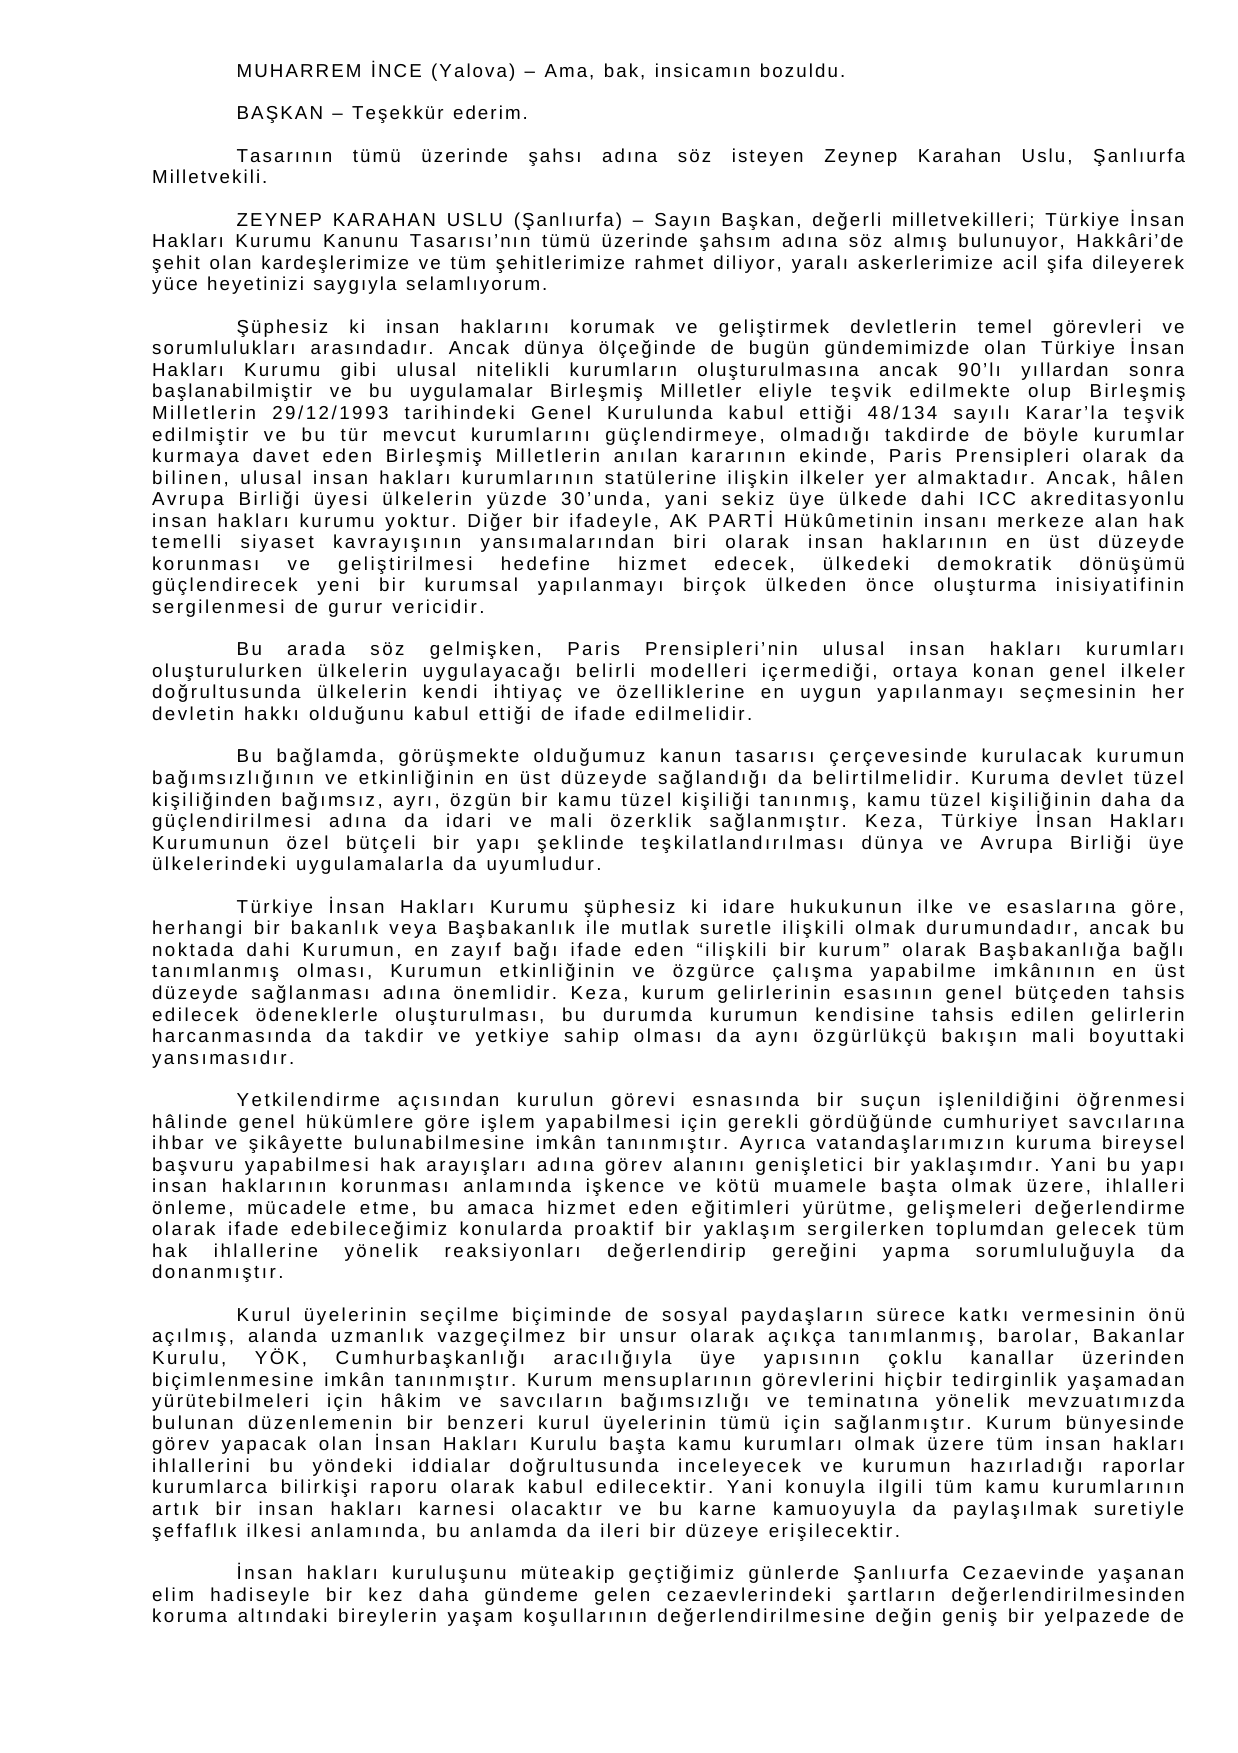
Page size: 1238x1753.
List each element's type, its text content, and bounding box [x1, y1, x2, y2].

text Türkiye İnsan Hakları Kurumu şüphesiz ki idare hukukunun ilke ve esaslarına göre, herhangi bir bakanlık veya Başbakanlık ile mutlak suretle ilişkili olmak durumundadır, ancak bu noktada dahi Kurumun, en zayıf bağı ifade eden “ilişkili bir kurum” olarak Başbakanlığa bağlı tanımlanmış olması, Kurumun etkinliğinin ve özgürce çalışma yapabilme imkânının en üst düzeyde sağlanması adına önemlidir. Keza, kurum gelirlerinin esasının genel bütçeden tahsis edilecek ödeneklerle oluşturulması, bu durumda kurumun kendisine tahsis edilen gelirlerin harcanmasında da takdir ve yetkiye sahip olması da aynı özgürlükçü bakışın mali boyuttaki yansımasıdır. [152, 896, 1186, 1068]
text Bu bağlamda, görüşmekte olduğumuz kanun tasarısı çerçevesinde kurulacak kurumun bağımsızlığının ve etkinliğinin en üst düzeyde sağlandığı da belirtilmelidir. Kuruma devlet tüzel kişiliğinden bağımsız, ayrı, özgün bir kamu tüzel kişiliği tanınmış, kamu tüzel kişiliğinin daha da güçlendirilmesi adına da idari ve mali özerklik sağlanmıştır. Keza, Türkiye İnsan Hakları Kurumunun özel bütçeli bir yapı şeklinde teşkilatlandırılması dünya ve Avrupa Birliği üye ülkelerindeki uygulamalarla da uyumludur. [152, 745, 1186, 875]
text Şüphesiz ki insan haklarını korumak ve geliştirmek devletlerin temel görevleri ve sorumlulukları arasındadır. Ancak dünya ölçeğinde de bugün gündemimizde olan Türkiye İnsan Hakları Kurumu gibi ulusal nitelikli kurumların oluşturulmasına ancak 90’lı yıllardan sonra başlanabilmiştir ve bu uygulamalar Birleşmiş Milletler eliyle teşvik edilmekte olup Birleşmiş Milletlerin 29/12/1993 tarihindeki Genel Kurulunda kabul ettiği 48/134 sayılı Karar’la teşvik edilmiştir ve bu tür mevcut kurumlarını güçlendirmeye, olmadığı takdirde de böyle kurumlar kurmaya davet eden Birleşmiş Milletlerin anılan kararının ekinde, Paris Prensipleri olarak da bilinen, ulusal insan hakları kurumlarının statülerine ilişkin ilkeler yer almaktadır. Ancak, hâlen Avrupa Birliği üyesi ülkelerin yüzde 30’unda, yani sekiz üye ülkede dahi ICC akreditasyonlu insan hakları kurumu yoktur. Diğer bir ifadeyle, AK PARTİ Hükûmetinin insanı merkeze alan hak temelli siyaset kavrayışının yansımalarından biri olarak insan haklarının en üst düzeyde korunması ve geliştirilmesi hedefine hizmet edecek, ülkedeki demokratik dönüşümü güçlendirecek yeni bir kurumsal yapılanmayı birçok ülkeden önce oluşturma inisiyatifinin sergilenmesi de gurur vericidir. [152, 316, 1186, 617]
text ZEYNEP KARAHAN USLU (Şanlıurfa) – Sayın Başkan, değerli milletvekilleri; Türkiye İnsan Hakları Kurumu Kanunu Tasarısı’nın tümü üzerinde şahsım adına söz almış bulunuyor, Hakkâri’de şehit olan kardeşlerimize ve tüm şehitlerimize rahmet diliyor, yaralı askerlerimize acil şifa dileyerek yüce heyetinizi saygıyla selamlıyorum. [152, 208, 1186, 295]
text Yetkilendirme açısından kurulun görevi esnasında bir suçun işlenildiğini öğrenmesi hâlinde genel hükümlere göre işlem yapabilmesi için gerekli gördüğünde cumhuriyet savcılarına ihbar ve şikâyette bulunabilmesine imkân tanınmıştır. Ayrıca vatandaşlarımızın kuruma bireysel başvuru yapabilmesi hak arayışları adına görev alanını genişletici bir yaklaşımdır. Yani bu yapı insan haklarının korunması anlamında işkence ve kötü muamele başta olmak üzere, ihlalleri önleme, mücadele etme, bu amaca hizmet eden eğitimleri yürütme, gelişmeleri değerlendirme olarak ifade edebileceğimiz konularda proaktif bir yaklaşım sergilerken toplumdan gelecek tüm hak ihlallerine yönelik reaksiyonları değerlendirip gereğini yapma sorumluluğuyla da donanmıştır. [152, 1089, 1186, 1283]
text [152, 1562, 1186, 1626]
text BAŞKAN – Teşekkür ederim. [152, 102, 1186, 124]
text Kurul üyelerinin seçilme biçiminde de sosyal paydaşların sürece katkı vermesinin önü açılmış, alanda uzmanlık vazgeçilmez bir unsur olarak açıkça tanımlanmış, barolar, Bakanlar Kurulu, YÖK, Cumhurbaşkanlığı aracılığıyla üye yapısının çoklu kanallar üzerinden biçimlenmesine imkân tanınmıştır. Kurum mensuplarının görevlerini hiçbir tedirginlik yaşamadan yürütebilmeleri için hâkim ve savcıların bağımsızlığı ve teminatına yönelik mevzuatımızda bulunan düzenlemenin bir benzeri kurul üyelerinin tümü için sağlanmıştır. Kurum bünyesinde görev yapacak olan İnsan Hakları Kurulu başta kamu kurumları olmak üzere tüm insan hakları ihlallerini bu yöndeki iddialar doğrultusunda inceleyecek ve kurumun hazırladığı raporlar kurumlarca bilirkişi raporu olarak kabul edilecektir. Yani konuyla ilgili tüm kamu kurumlarının artık bir insan hakları karnesi olacaktır ve bu karne kamuoyuyla da paylaşılmak suretiyle şeffaflık ilkesi anlamında, bu anlamda da ileri bir düzeye erişilecektir. [152, 1304, 1186, 1541]
text MUHARREM İNCE (Yalova) – Ama, bak, insicamın bozuldu. [152, 60, 1186, 81]
text Bu arada söz gelmişken, Paris Prensipleri’nin ulusal insan hakları kurumları oluşturulurken ülkelerin uygulayacağı belirli modelleri içermediği, ortaya konan genel ilkeler doğrultusunda ülkelerin kendi ihtiyaç ve özelliklerine en uygun yapılanmayı seçmesinin her devletin hakkı olduğunu kabul ettiği de ifade edilmelidir. [152, 638, 1186, 724]
text Tasarının tümü üzerinde şahsı adına söz isteyen Zeynep Karahan Uslu, Şanlıurfa Milletvekili. [152, 144, 1186, 188]
